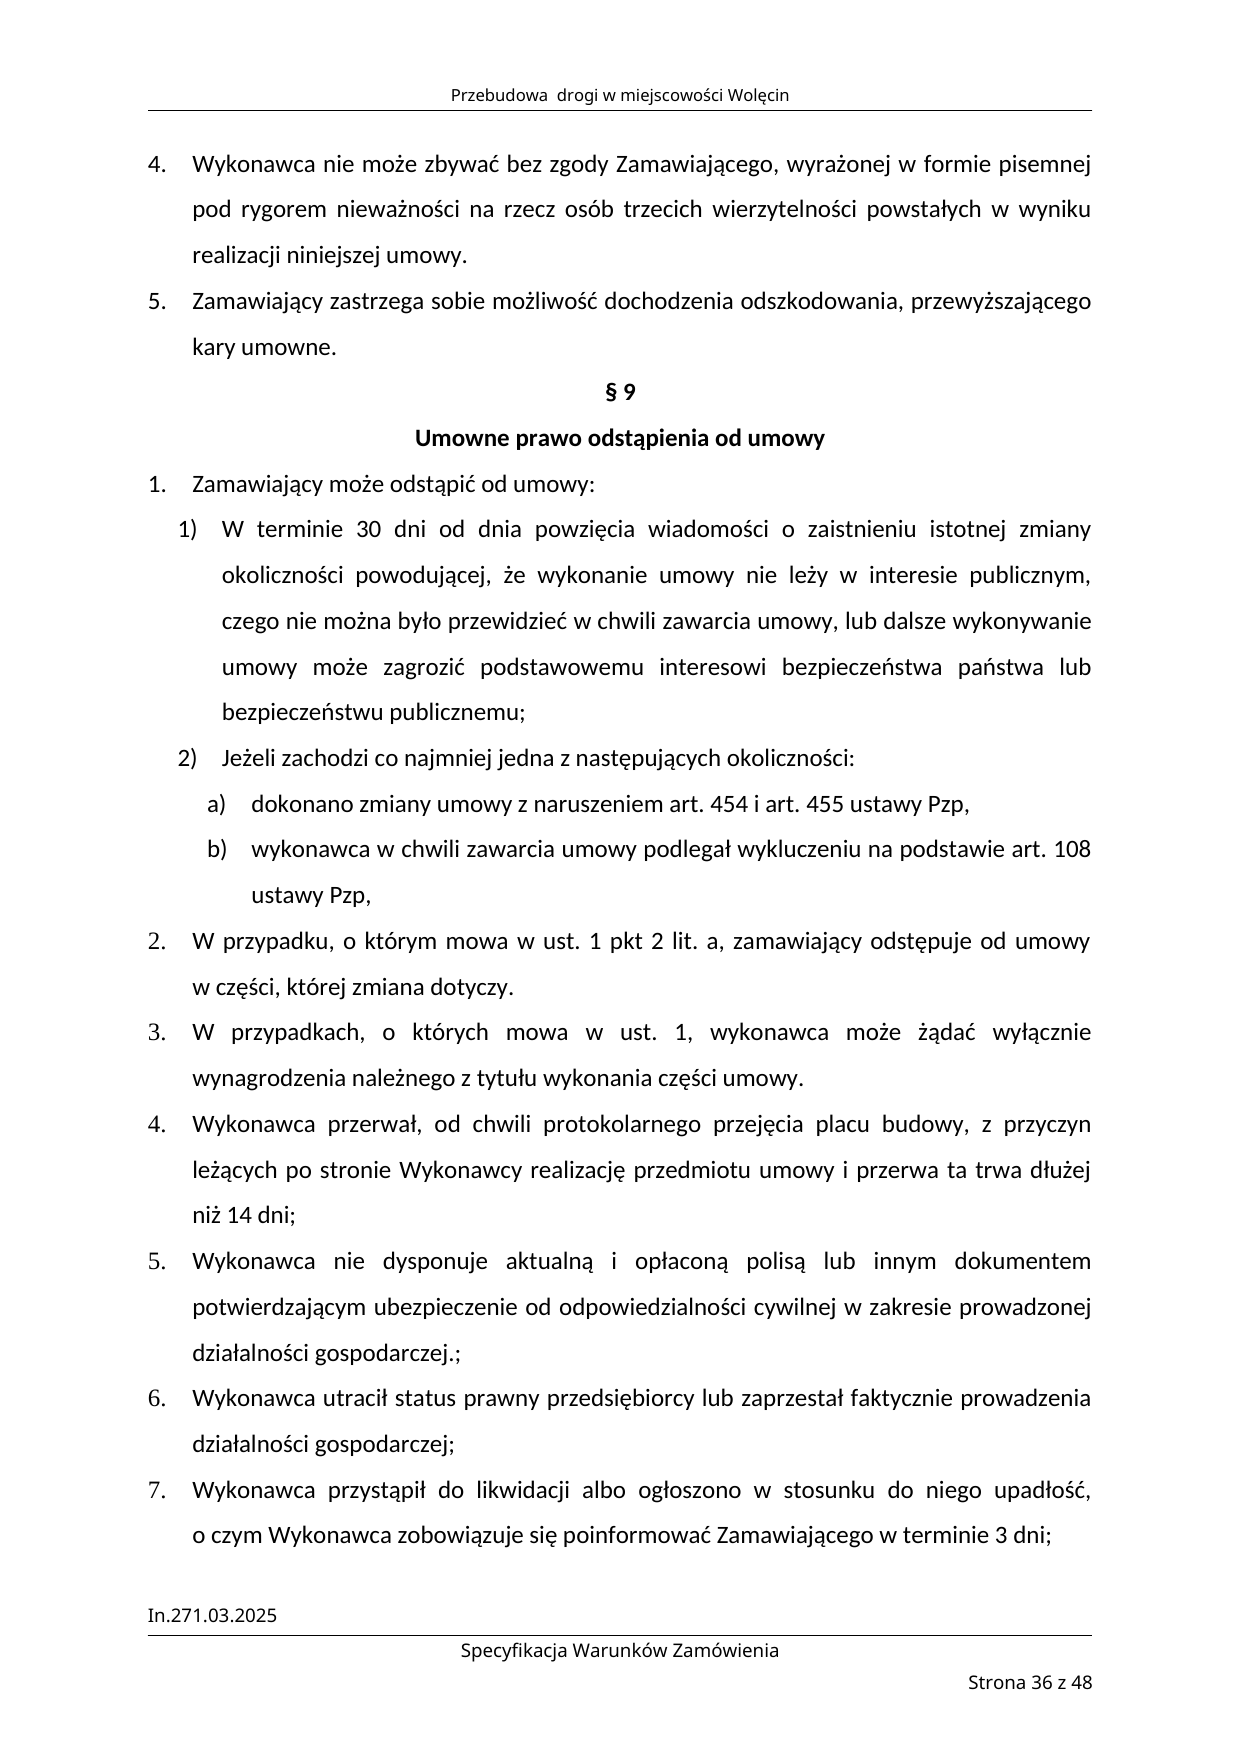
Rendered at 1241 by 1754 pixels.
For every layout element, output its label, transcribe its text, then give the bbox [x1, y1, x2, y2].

list dokonano zmiany umowy z naruszeniem art. 454 i art. 455 ustawy Pzp, [207, 788, 1092, 818]
list Wykonawca przerwał, od chwili protokolarnego przejęcia placu budowy, z przyczyn leżących po stronie Wykonawcy realizację przedmiotu umowy i przerwa ta trwa dłużej niż 14 dni; [148, 1108, 1092, 1230]
list W przypadku, o którym mowa w ust. 1 pkt 2 lit. a, zamawiający odstępuje od umowy w części, której zmiana dotyczy. [148, 925, 1092, 1001]
list Wykonawca utracił status prawny przedsiębiorcy lub zaprzestał faktycznie prowadzenia działalności gospodarczej; [148, 1382, 1092, 1459]
list W przypadkach, o których mowa w ust. 1, wykonawca może żądać wyłącznie wynagrodzenia należnego z tytułu wykonania części umowy. [148, 1017, 1092, 1093]
list Wykonawca nie dysponuje aktualną i opłaconą polisą lub innym dokumentem potwierdzającym ubezpieczenie od odpowiedzialności cywilnej w zakresie prowadzonej działalności gospodarczej.; [148, 1245, 1092, 1367]
list W terminie 30 dni od dnia powzięcia wiadomości o zaistnieniu istotnej zmiany okoliczności powodującej, że wykonanie umowy nie leży w interesie publicznym, czego nie można było przewidzieć w chwili zawarcia umowy, lub dalsze wykonywanie umowy może zagrozić podstawowemu interesowi bezpieczeństwa państwa lub bezpieczeństwu publicznemu; [177, 513, 1092, 727]
list Zamawiający zastrzega sobie możliwość dochodzenia odszkodowania, przewyższającego kary umowne. [148, 285, 1092, 361]
list Wykonawca przystąpił do likwidacji albo ogłoszono w stosunku do niego upadłość, o czym Wykonawca zobowiązuje się poinformować Zamawiającego w terminie 3 dni; [148, 1474, 1092, 1550]
list Zamawiający może odstąpić od umowy: [148, 468, 1092, 498]
text Umowne prawo odstąpienia od umowy [148, 422, 1092, 453]
text § 9 [148, 376, 1092, 407]
list Jeżeli zachodzi co najmniej jedna z następujących okoliczności: [177, 742, 1092, 773]
list wykonawca w chwili zawarcia umowy podlegał wykluczeniu na podstawie art. 108 ustawy Pzp, [207, 834, 1092, 910]
list Wykonawca nie może zbywać bez zgody Zamawiającego, wyrażonej w formie pisemnej pod rygorem nieważności na rzecz osób trzecich wierzytelności powstałych w wyniku realizacji niniejszej umowy. [148, 148, 1092, 270]
